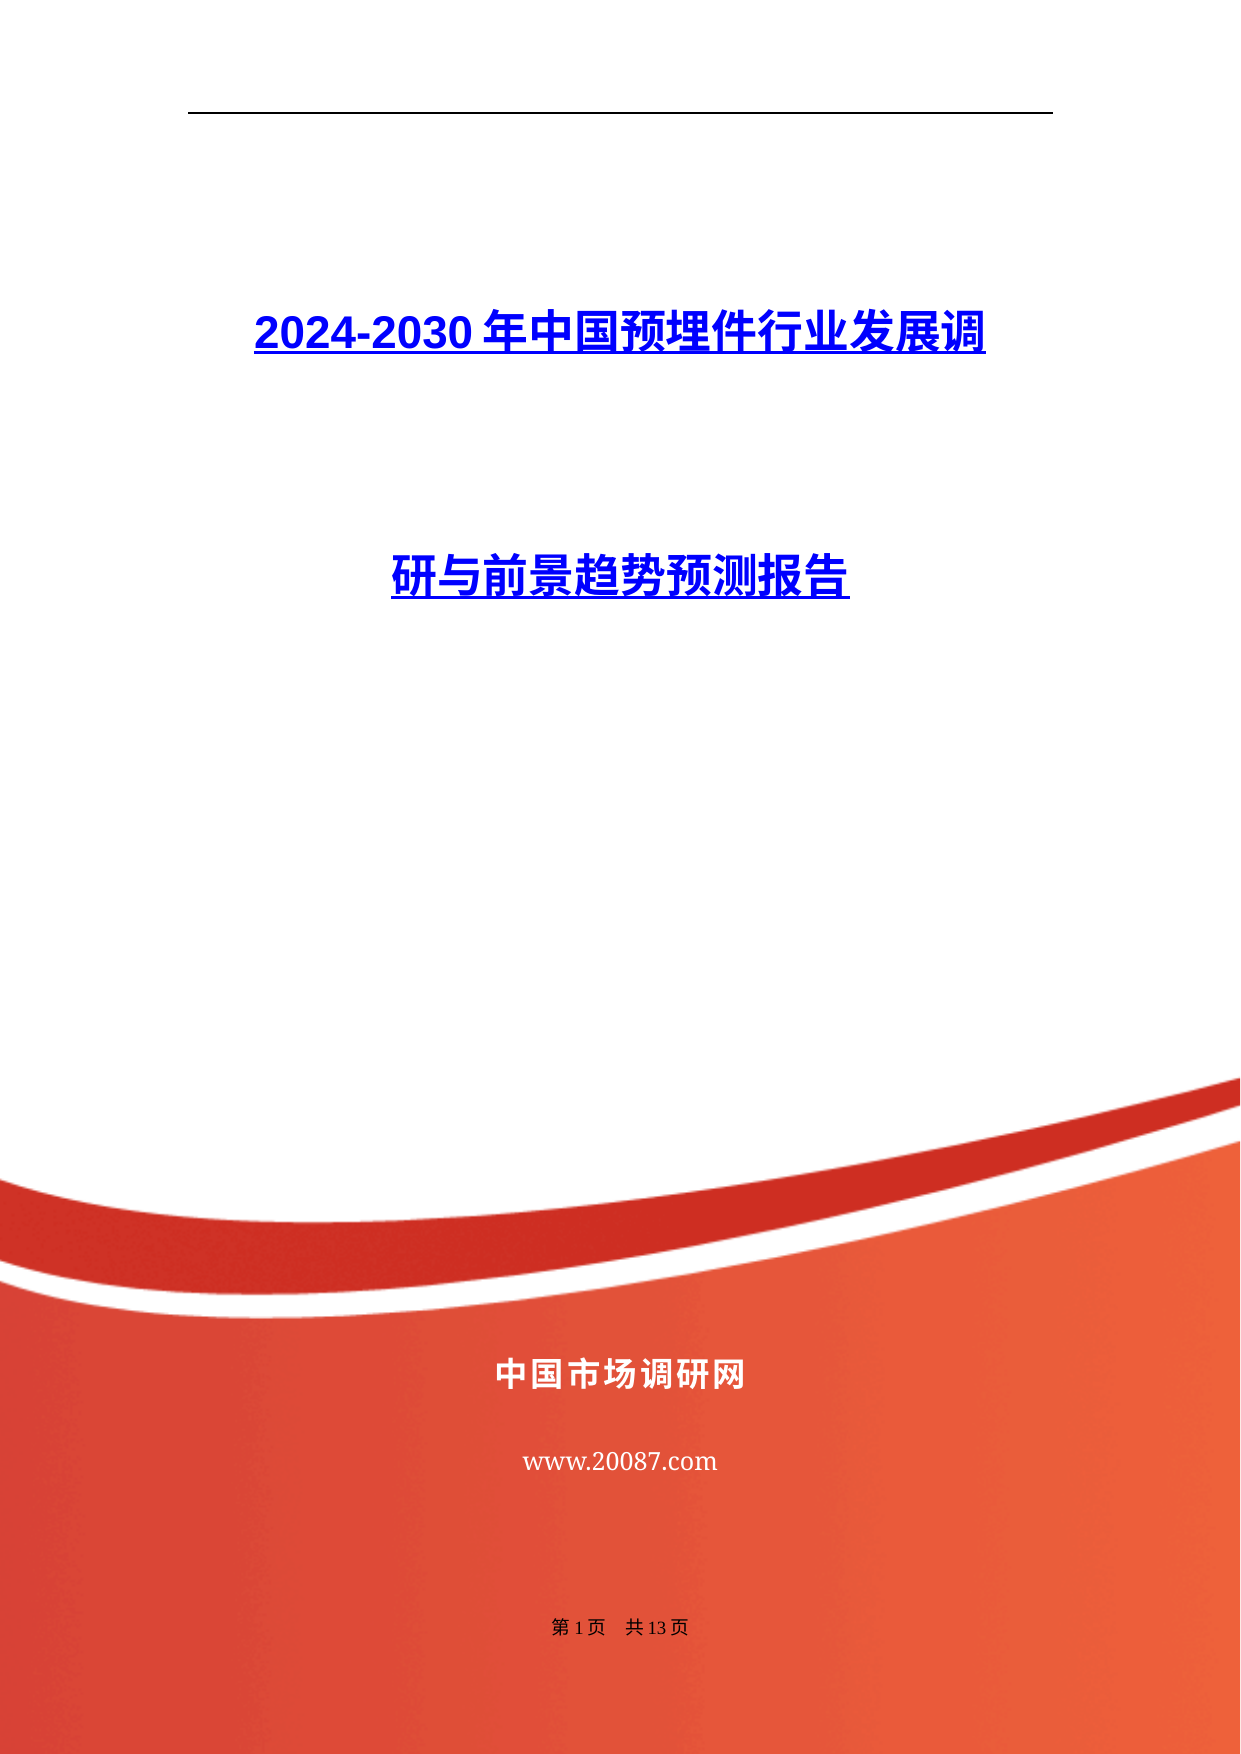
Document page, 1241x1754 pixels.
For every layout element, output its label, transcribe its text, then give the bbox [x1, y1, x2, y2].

text www.20087.com [187, 1428, 1053, 1493]
table_header 2024-2030年中国预埋件行业发展调研与前景趋势预测报告 [188, 207, 1053, 773]
subtitle 中国市场调研网 [187, 1339, 1053, 1404]
picture [0, 1006, 1241, 1754]
